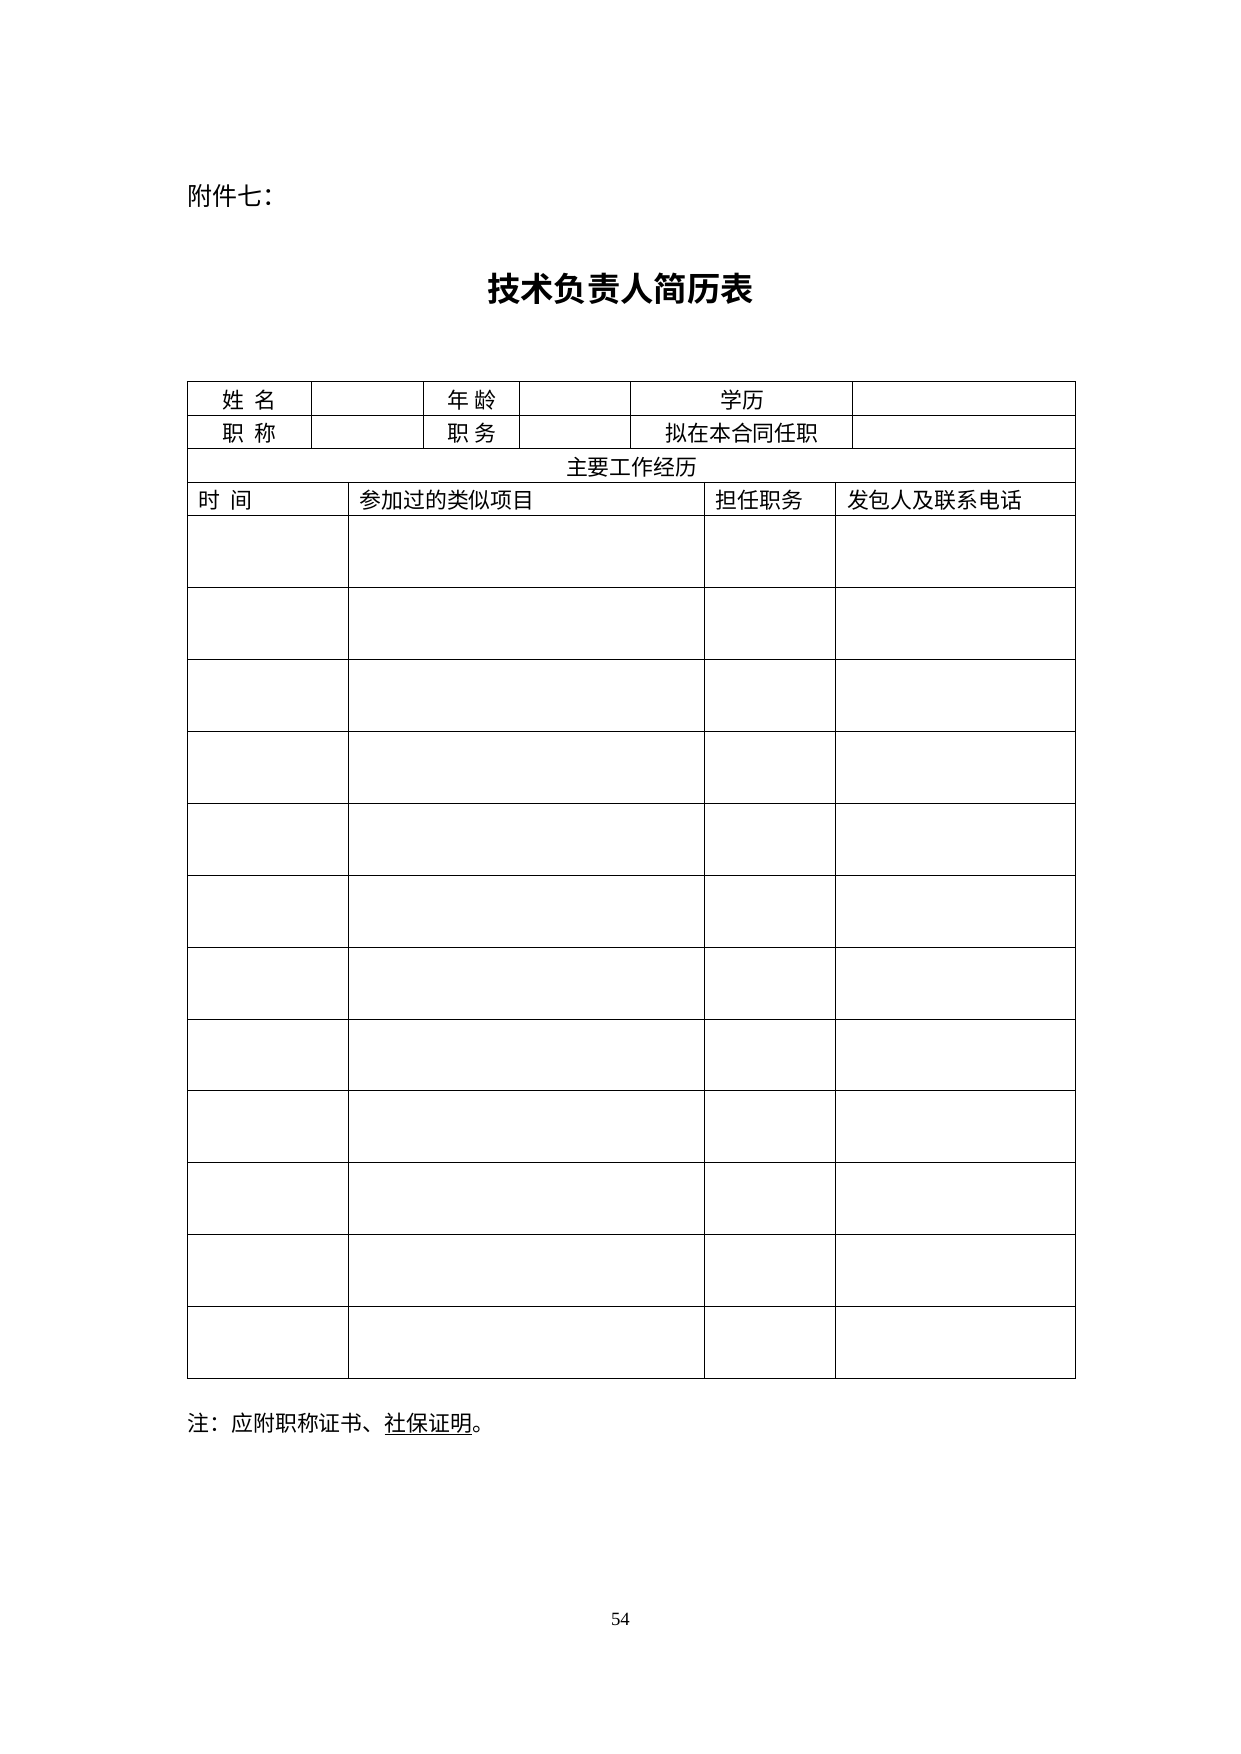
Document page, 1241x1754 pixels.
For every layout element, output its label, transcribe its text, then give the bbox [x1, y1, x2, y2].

table_cell [836, 588, 1075, 659]
table_cell [705, 588, 835, 659]
table_cell [836, 1163, 1075, 1234]
table_cell 职 称 [188, 416, 311, 448]
table_cell [349, 1091, 704, 1162]
table_cell [836, 732, 1075, 803]
table_cell [836, 1307, 1075, 1378]
table_cell [188, 588, 348, 659]
table_cell [705, 732, 835, 803]
table_cell [349, 948, 704, 1018]
table_header [520, 382, 630, 415]
table_cell [188, 1307, 348, 1378]
table_cell [705, 1020, 835, 1090]
table_header 学历 [631, 382, 852, 415]
table_cell [705, 516, 835, 587]
text 技术负责人简历表 [187, 254, 1053, 319]
table_cell [836, 516, 1075, 587]
table_cell [836, 876, 1075, 947]
table_cell [349, 1307, 704, 1378]
table_cell [520, 416, 630, 448]
table_cell [853, 416, 1075, 448]
table_cell [705, 1307, 835, 1378]
table_cell [705, 1163, 835, 1234]
text 注：应附职称证书、社保证明。 [187, 1406, 1053, 1438]
table_cell [188, 660, 348, 731]
table_cell [705, 876, 835, 947]
table_cell [312, 416, 423, 448]
table_cell [705, 804, 835, 875]
table_cell [836, 1091, 1075, 1162]
table_cell 参加过的类似项目 [349, 483, 704, 515]
table_cell [705, 1091, 835, 1162]
table_cell [188, 1235, 348, 1306]
table_header 年 龄 [424, 382, 519, 415]
table_cell [188, 1020, 348, 1090]
table_cell 职 务 [424, 416, 519, 448]
table_cell 发包人及联系电话 [836, 483, 1075, 515]
table_cell [349, 804, 704, 875]
table_cell 时 间 [188, 483, 348, 515]
table_cell [836, 660, 1075, 731]
table_cell [188, 804, 348, 875]
table_cell [349, 1235, 704, 1306]
table_cell [349, 588, 704, 659]
table_cell [188, 876, 348, 947]
table_cell [188, 1091, 348, 1162]
table_cell [836, 948, 1075, 1018]
table_cell [349, 732, 704, 803]
table_cell [705, 1235, 835, 1306]
table_cell [349, 876, 704, 947]
table_header [312, 382, 423, 415]
table_cell [188, 516, 348, 587]
table_cell [349, 660, 704, 731]
table_cell [349, 1020, 704, 1090]
table_header 姓 名 [188, 382, 311, 415]
table_cell 主要工作经历 [188, 449, 1075, 482]
table_cell 拟在本合同任职 [631, 416, 852, 448]
table_cell [349, 516, 704, 587]
table_header [853, 382, 1075, 415]
table_cell 担任职务 [705, 483, 835, 515]
table_cell [836, 804, 1075, 875]
table_cell [188, 948, 348, 1018]
table_cell [188, 1163, 348, 1234]
table_cell [836, 1235, 1075, 1306]
table_cell [349, 1163, 704, 1234]
table_cell [188, 732, 348, 803]
table_cell [836, 1020, 1075, 1090]
table_cell [705, 660, 835, 731]
text 附件七： [187, 162, 1053, 227]
table_cell [705, 948, 835, 1018]
